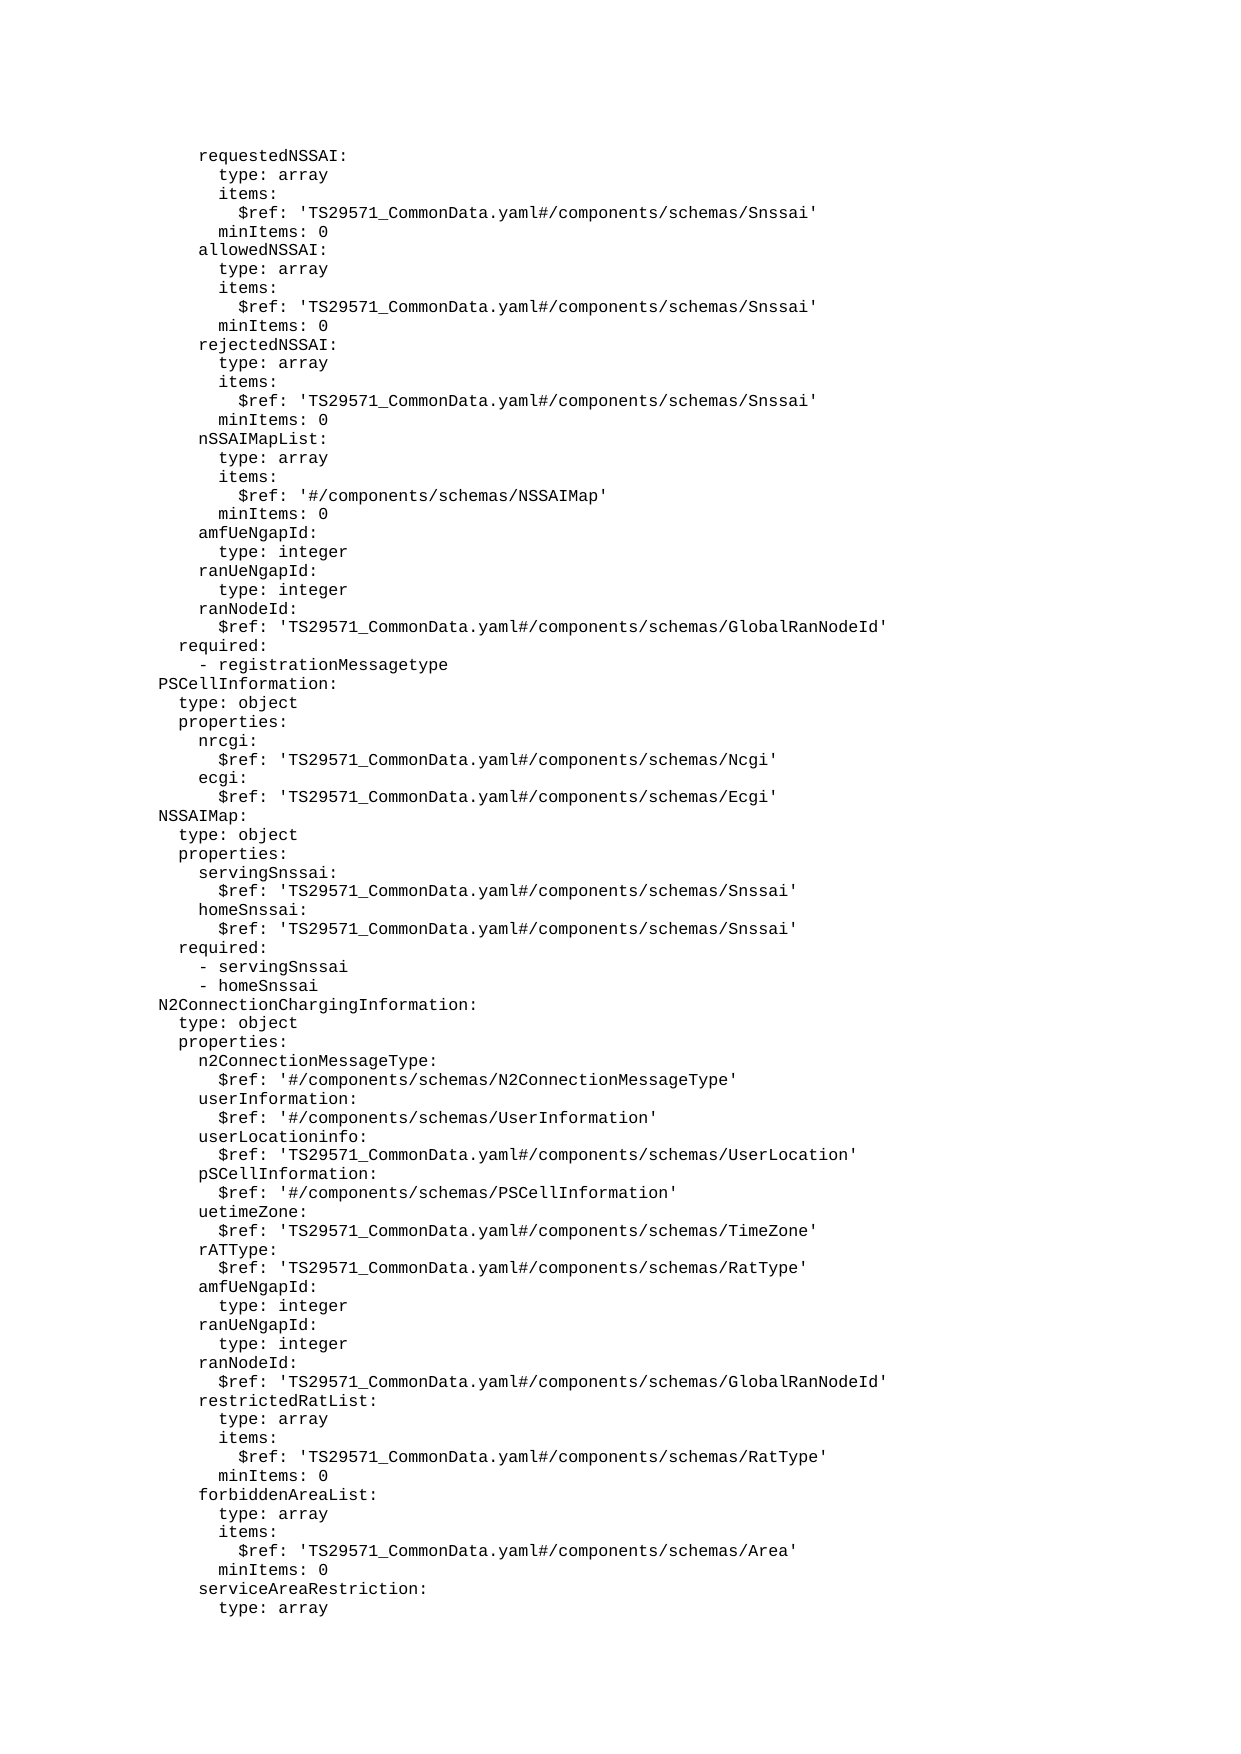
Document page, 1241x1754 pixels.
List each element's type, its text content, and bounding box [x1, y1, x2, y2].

text $ref: '#/components/schemas/NSSAIMap' [118, 487, 1122, 506]
text minItems: 0 [118, 506, 1122, 525]
text items: [118, 280, 1122, 298]
text type: object [118, 826, 1122, 845]
text $ref: '#/components/schemas/N2ConnectionMessageType' [118, 1072, 1122, 1090]
text type: integer [118, 544, 1122, 562]
text amfUeNgapId: [118, 1279, 1122, 1298]
text N2ConnectionChargingInformation: [118, 996, 1122, 1015]
text $ref: 'TS29571_CommonData.yaml#/components/schemas/RatType' [118, 1449, 1122, 1467]
text requestedNSSAI: [118, 148, 1122, 167]
text - homeSnssai [118, 977, 1122, 996]
text type: array [118, 355, 1122, 374]
text $ref: 'TS29571_CommonData.yaml#/components/schemas/Snssai' [118, 921, 1122, 939]
text items: [118, 1524, 1122, 1543]
text amfUeNgapId: [118, 525, 1122, 544]
text ranUeNgapId: [118, 562, 1122, 581]
text n2ConnectionMessageType: [118, 1053, 1122, 1072]
text ranNodeId: [118, 600, 1122, 619]
text homeSnssai: [118, 902, 1122, 921]
text type: integer [118, 581, 1122, 600]
text minItems: 0 [118, 223, 1122, 242]
text $ref: 'TS29571_CommonData.yaml#/components/schemas/Snssai' [118, 393, 1122, 412]
text items: [118, 1430, 1122, 1449]
text items: [118, 374, 1122, 393]
text $ref: 'TS29571_CommonData.yaml#/components/schemas/Area' [118, 1543, 1122, 1562]
text minItems: 0 [118, 1562, 1122, 1581]
text properties: [118, 713, 1122, 732]
text nrcgi: [118, 732, 1122, 751]
text $ref: '#/components/schemas/PSCellInformation' [118, 1185, 1122, 1203]
text userLocationinfo: [118, 1128, 1122, 1147]
text rejectedNSSAI: [118, 336, 1122, 355]
text $ref: 'TS29571_CommonData.yaml#/components/schemas/TimeZone' [118, 1222, 1122, 1241]
text - servingSnssai [118, 958, 1122, 977]
text ecgi: [118, 770, 1122, 789]
text $ref: 'TS29571_CommonData.yaml#/components/schemas/GlobalRanNodeId' [118, 1373, 1122, 1392]
text items: [118, 468, 1122, 487]
text forbiddenAreaList: [118, 1486, 1122, 1505]
text ranUeNgapId: [118, 1317, 1122, 1336]
text uetimeZone: [118, 1203, 1122, 1222]
text minItems: 0 [118, 1467, 1122, 1486]
text properties: [118, 1034, 1122, 1053]
text type: object [118, 1015, 1122, 1034]
text - registrationMessagetype [118, 657, 1122, 676]
text $ref: 'TS29571_CommonData.yaml#/components/schemas/RatType' [118, 1260, 1122, 1279]
text serviceAreaRestriction: [118, 1581, 1122, 1599]
text $ref: 'TS29571_CommonData.yaml#/components/schemas/GlobalRanNodeId' [118, 619, 1122, 638]
text servingSnssai: [118, 864, 1122, 883]
text type: array [118, 167, 1122, 185]
text $ref: 'TS29571_CommonData.yaml#/components/schemas/Ncgi' [118, 751, 1122, 770]
text $ref: '#/components/schemas/UserInformation' [118, 1109, 1122, 1128]
text type: array [118, 449, 1122, 468]
text $ref: 'TS29571_CommonData.yaml#/components/schemas/Ecgi' [118, 789, 1122, 808]
text type: integer [118, 1336, 1122, 1354]
text type: array [118, 1411, 1122, 1430]
text userInformation: [118, 1090, 1122, 1109]
text $ref: 'TS29571_CommonData.yaml#/components/schemas/Snssai' [118, 883, 1122, 902]
text required: [118, 939, 1122, 958]
text NSSAIMap: [118, 808, 1122, 826]
text ranNodeId: [118, 1354, 1122, 1373]
text minItems: 0 [118, 412, 1122, 431]
text rATType: [118, 1241, 1122, 1260]
text nSSAIMapList: [118, 431, 1122, 449]
text type: array [118, 261, 1122, 280]
text minItems: 0 [118, 317, 1122, 336]
text $ref: 'TS29571_CommonData.yaml#/components/schemas/UserLocation' [118, 1147, 1122, 1166]
text type: integer [118, 1298, 1122, 1317]
text $ref: 'TS29571_CommonData.yaml#/components/schemas/Snssai' [118, 204, 1122, 223]
text pSCellInformation: [118, 1166, 1122, 1185]
text required: [118, 638, 1122, 657]
text type: array [118, 1599, 1122, 1618]
text properties: [118, 845, 1122, 864]
text PSCellInformation: [118, 676, 1122, 694]
text restrictedRatList: [118, 1392, 1122, 1411]
text allowedNSSAI: [118, 242, 1122, 261]
text items: [118, 185, 1122, 204]
text type: array [118, 1505, 1122, 1524]
text $ref: 'TS29571_CommonData.yaml#/components/schemas/Snssai' [118, 298, 1122, 317]
text type: object [118, 694, 1122, 713]
